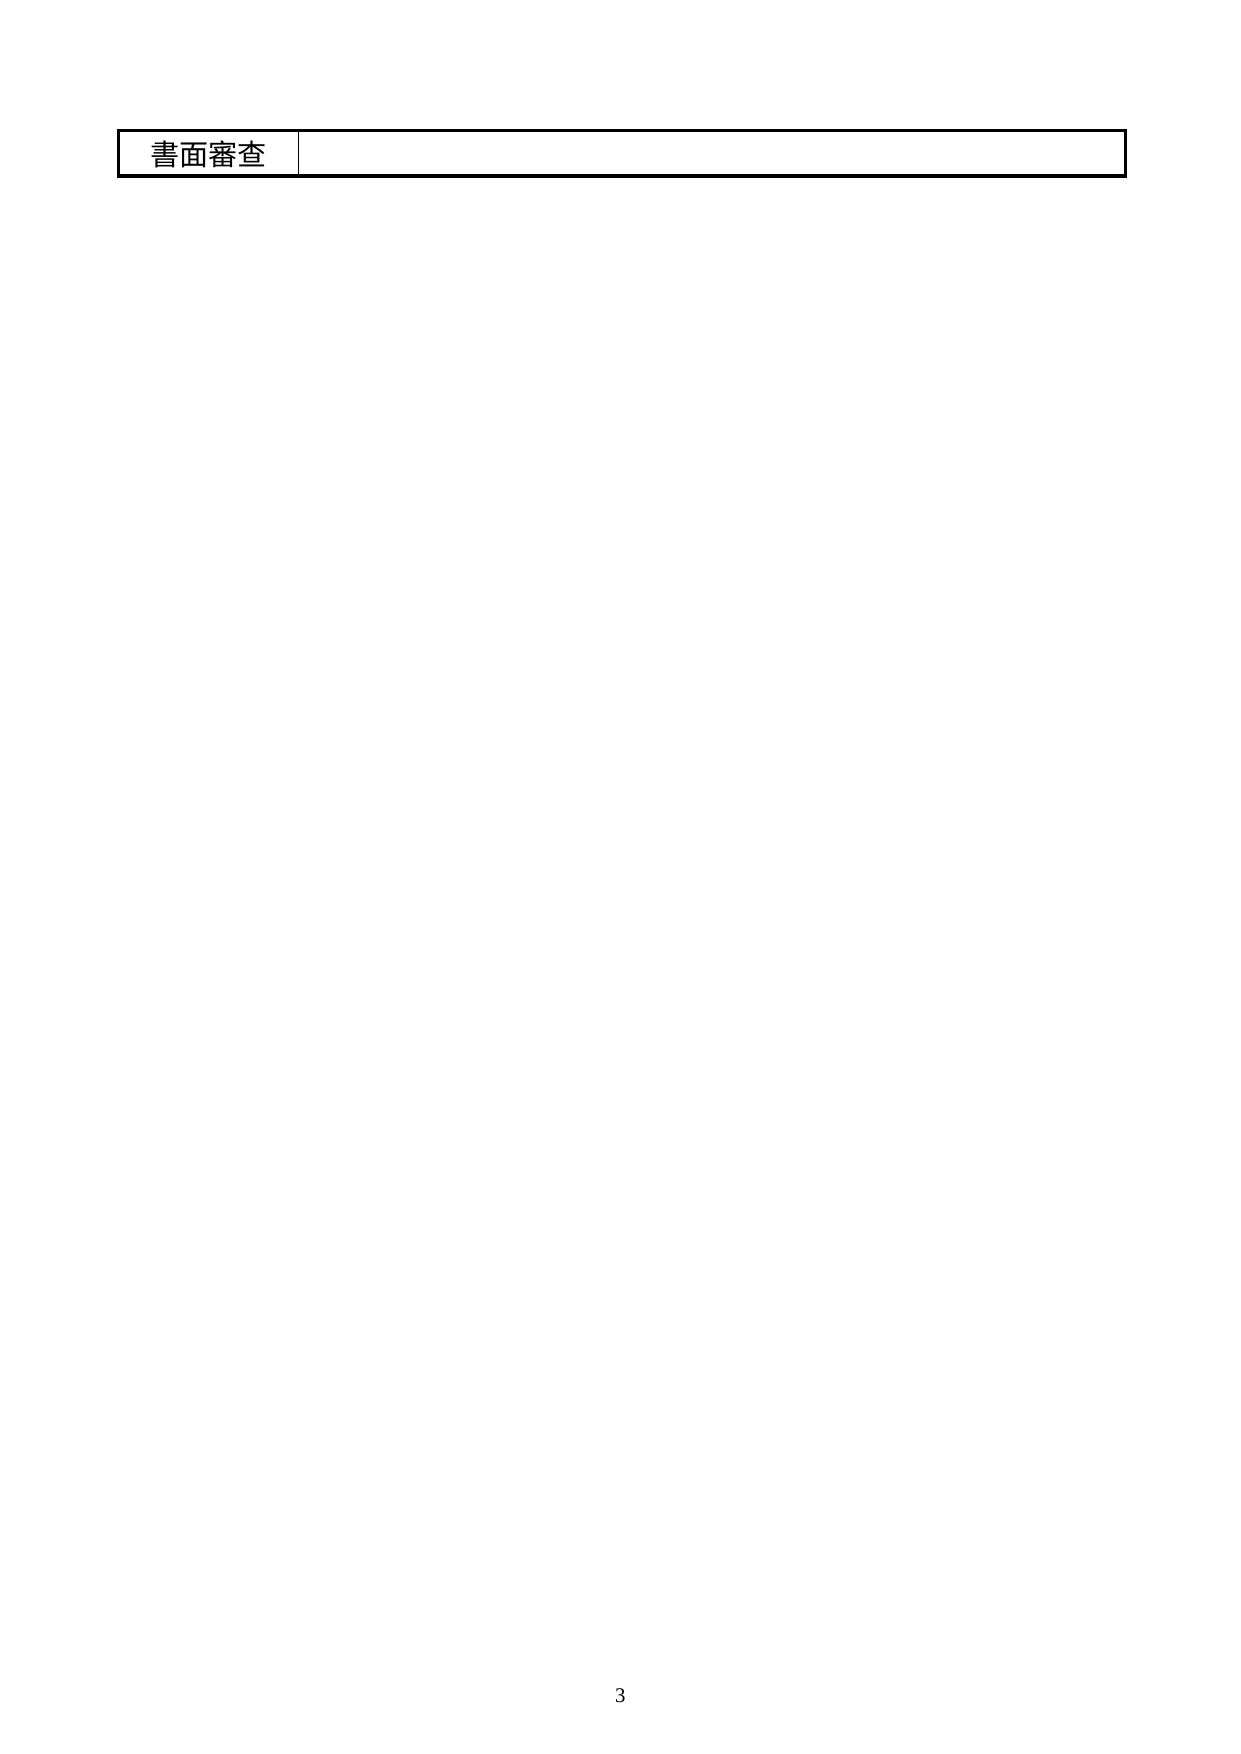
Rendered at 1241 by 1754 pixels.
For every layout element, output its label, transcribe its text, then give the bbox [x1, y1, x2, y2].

table_header [299, 132, 1124, 174]
table_header 事務組 書面審查 [120, 132, 298, 174]
